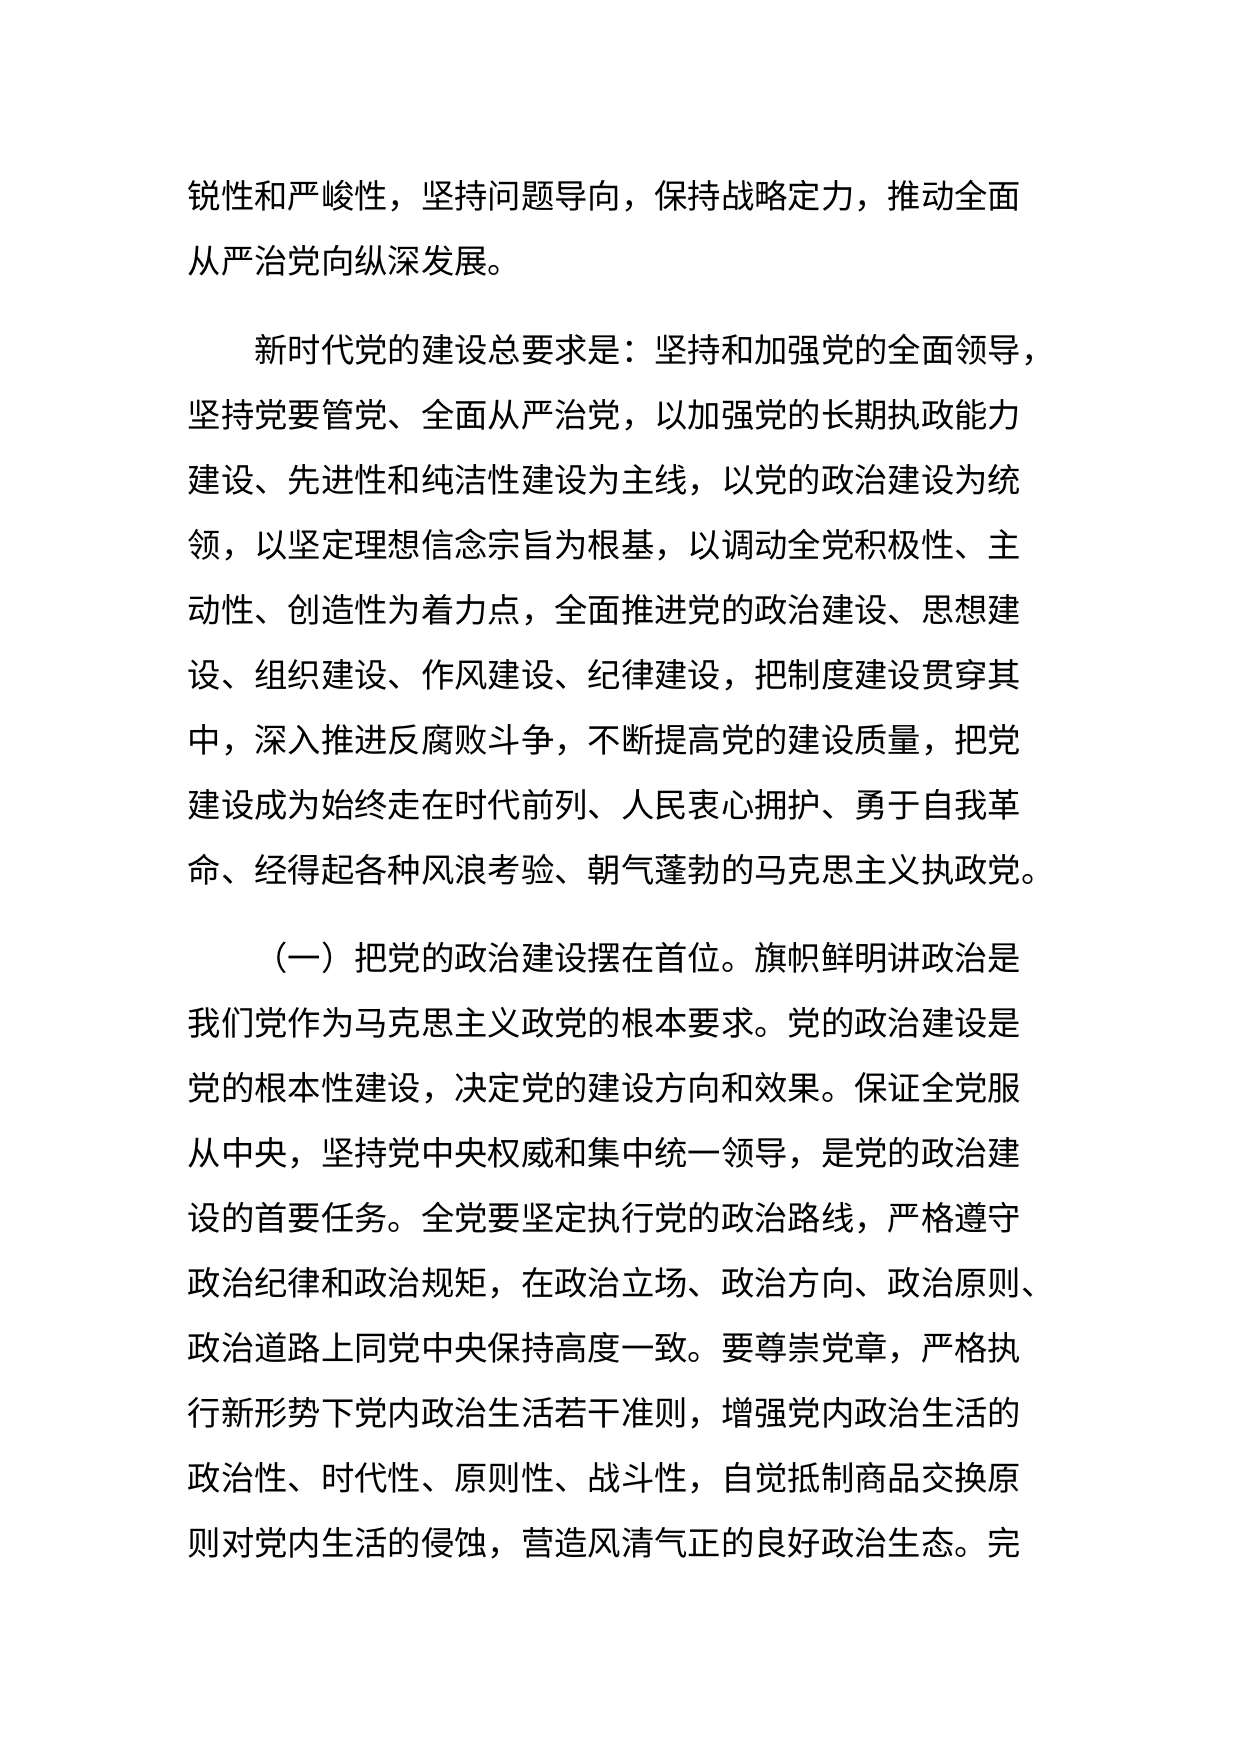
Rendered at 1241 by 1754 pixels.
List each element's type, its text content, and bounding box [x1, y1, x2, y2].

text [187, 924, 1053, 1574]
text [187, 162, 1053, 292]
text 新时代党的建设总要求是：坚持和加强党的全面领导，坚持党要管党、全面从严治党，以加强党的长期执政能力建设、先进性和纯洁性建设为主线，以党的政治建设为统领，以坚定理想信念宗旨为根基，以调动全党积极性、主动性、创造性为着力点，全面推进党的政治建设、思想建设、组织建设、作风建设、纪律建设，把制度建设贯穿其中，深入推进反腐败斗争，不断提高党的建设质量，把党建设成为始终走在时代前列、人民衷心拥护、勇于自我革命、经得起各种风浪考验、朝气蓬勃的马克思主义执政党。 [187, 315, 1053, 900]
